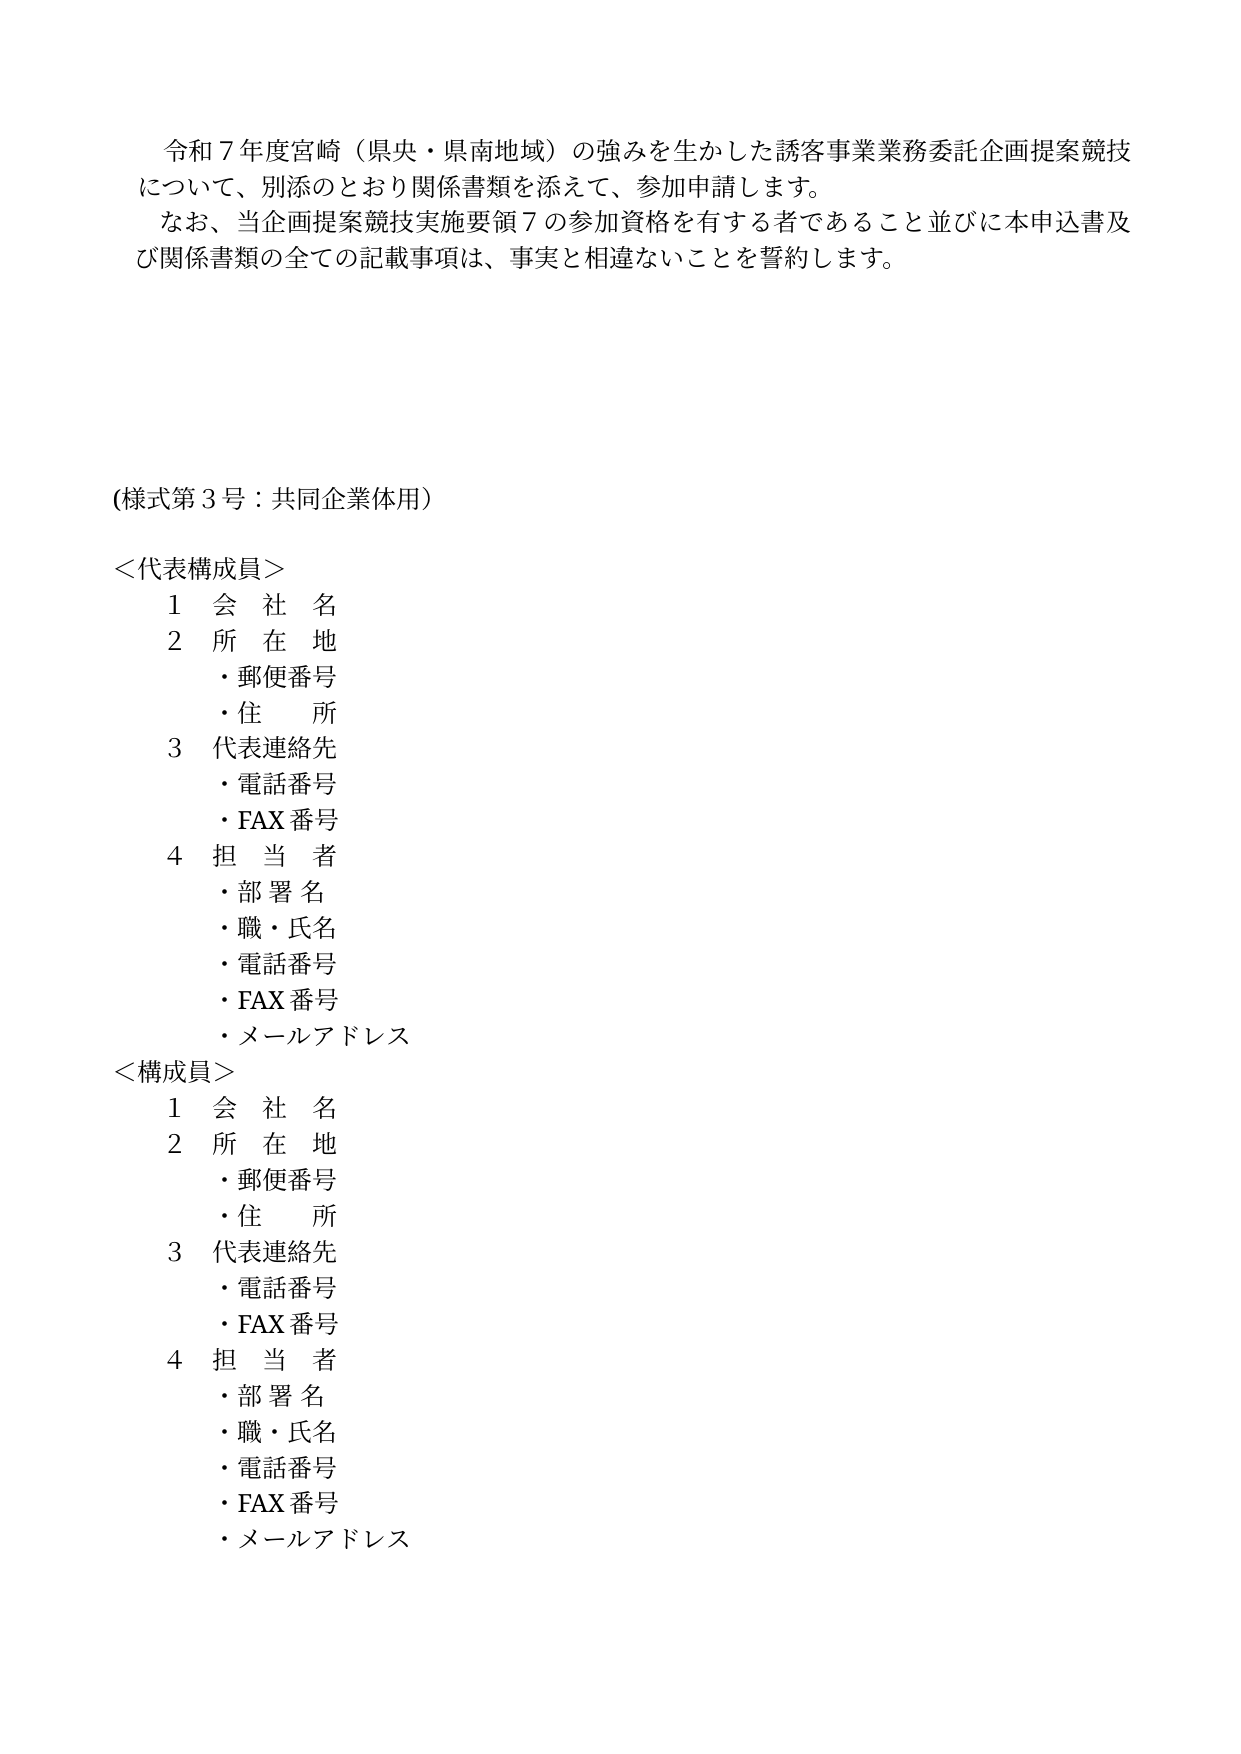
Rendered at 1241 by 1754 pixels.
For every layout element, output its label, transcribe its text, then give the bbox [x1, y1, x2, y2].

text ・職・氏名 [112, 1412, 1134, 1448]
text ３ 代表連絡先 [112, 729, 1134, 765]
text ・職・氏名 [112, 909, 1134, 945]
text ・郵便番号 [112, 657, 1134, 693]
text なお、当企画提案競技実施要領７の参加資格を有する者であること並びに本申込書及び関係書類の全ての記載事項は、事実と相違ないことを誓約します。 [134, 203, 1134, 275]
text ・メールアドレス [112, 1017, 1134, 1053]
text ・メールアドレス [112, 1520, 1134, 1556]
text ・電話番号 [112, 1448, 1134, 1484]
text (様式第３号：共同企業体用） [112, 479, 1134, 515]
text ２ 所 在 地 [112, 1125, 1134, 1161]
text ・住 所 [112, 693, 1134, 729]
text ＜構成員＞ [112, 1053, 1134, 1089]
text ・電話番号 [112, 945, 1134, 981]
text ・部署名 [112, 1376, 1134, 1412]
text ・FAX番号 [112, 801, 1134, 837]
text ・電話番号 [112, 765, 1134, 801]
text １ 会 社 名 [112, 585, 1134, 621]
text 令和７年度宮崎（県央・県南地域）の強みを生かした誘客事業業務委託企画提案競技について、別添のとおり関係書類を添えて、参加申請します。 [112, 131, 1134, 203]
text ２ 所 在 地 [112, 621, 1134, 657]
text ３ 代表連絡先 [112, 1232, 1134, 1268]
text ４ 担 当 者 [112, 1340, 1134, 1376]
text １ 会 社 名 [112, 1089, 1134, 1125]
text ４ 担 当 者 [112, 837, 1134, 873]
text ・FAX番号 [112, 1484, 1134, 1520]
text ・部署名 [112, 873, 1134, 909]
text ・FAX番号 [112, 981, 1134, 1017]
text ・住 所 [112, 1197, 1134, 1232]
text ・郵便番号 [112, 1161, 1134, 1197]
text ・電話番号 [112, 1268, 1134, 1304]
text ＜代表構成員＞ [112, 549, 1134, 585]
text ・FAX番号 [112, 1304, 1134, 1340]
